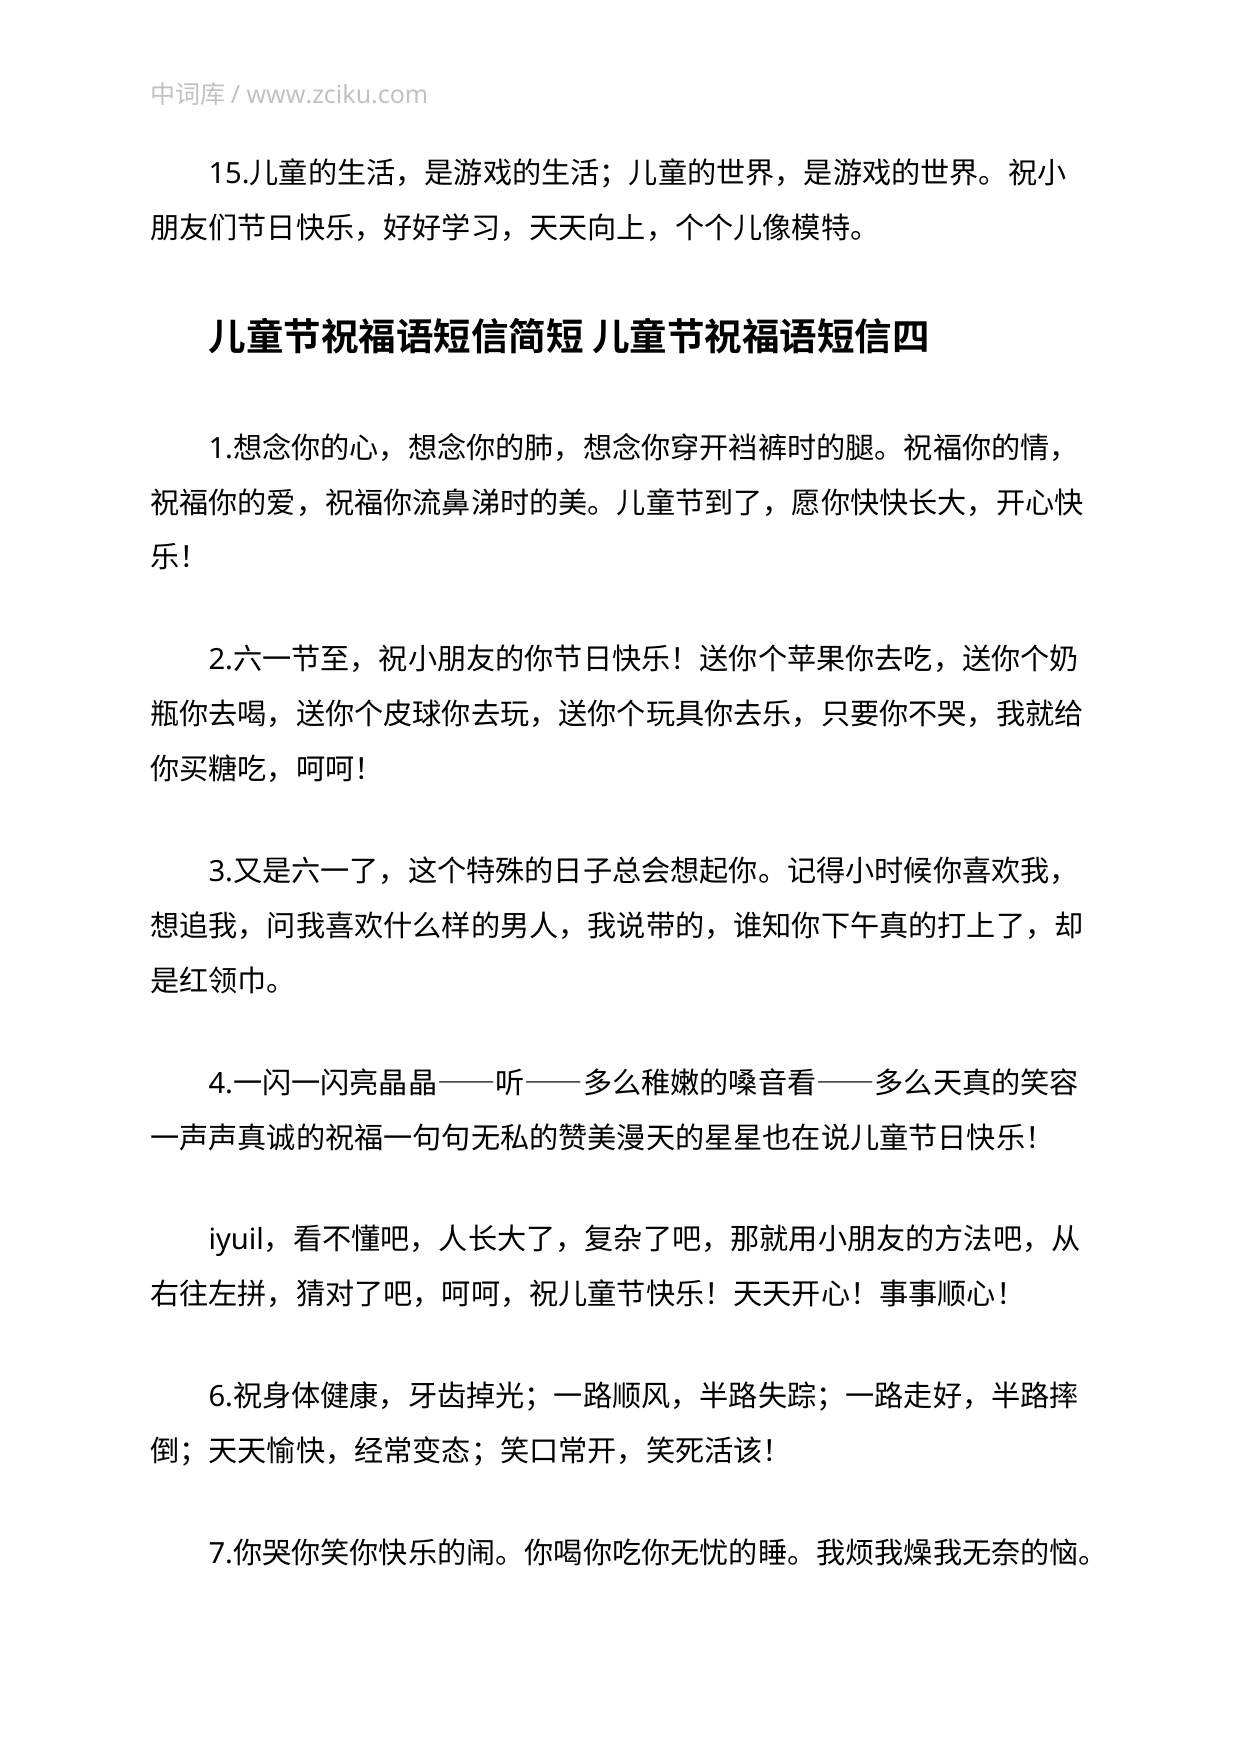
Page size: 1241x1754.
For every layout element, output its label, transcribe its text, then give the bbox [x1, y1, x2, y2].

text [150, 1529, 1090, 1572]
text iyuil，看不懂吧，人长大了，复杂了吧，那就用小朋友的方法吧，从右往左拼，猜对了吧，呵呵，祝儿童节快乐！天天开心！事事顺心！ [150, 1216, 1090, 1313]
text 1.想念你的心，想念你的肺，想念你穿开裆裤时的腿。祝福你的情，祝福你的爱，祝福你流鼻涕时的美。儿童节到了，愿你快快长大，开心快乐！ [150, 424, 1090, 576]
text 3.又是六一了，这个特殊的日子总会想起你。记得小时候你喜欢我，想追我，问我喜欢什么样的男人，我说带的，谁知你下午真的打上了，却是红领巾。 [150, 847, 1090, 1000]
text 儿童节祝福语短信简短 儿童节祝福语短信四 [150, 307, 1090, 361]
text 4.一闪一闪亮晶晶——听——多么稚嫩的嗓音看——多么天真的笑容一声声真诚的祝福一句句无私的赞美漫天的星星也在说儿童节日快乐！ [150, 1059, 1090, 1156]
text 6.祝身体健康，牙齿掉光；一路顺风，半路失踪；一路走好，半路摔倒；天天愉快，经常变态；笑口常开，笑死活该！ [150, 1373, 1090, 1470]
text 2.六一节至，祝小朋友的你节日快乐！送你个苹果你去吃，送你个奶瓶你去喝，送你个皮球你去玩，送你个玩具你去乐，只要你不哭，我就给你买糖吃，呵呵！ [150, 636, 1090, 788]
text 15.儿童的生活，是游戏的生活；儿童的世界，是游戏的世界。祝小朋友们节日快乐，好好学习，天天向上，个个儿像模特。 [150, 150, 1090, 247]
